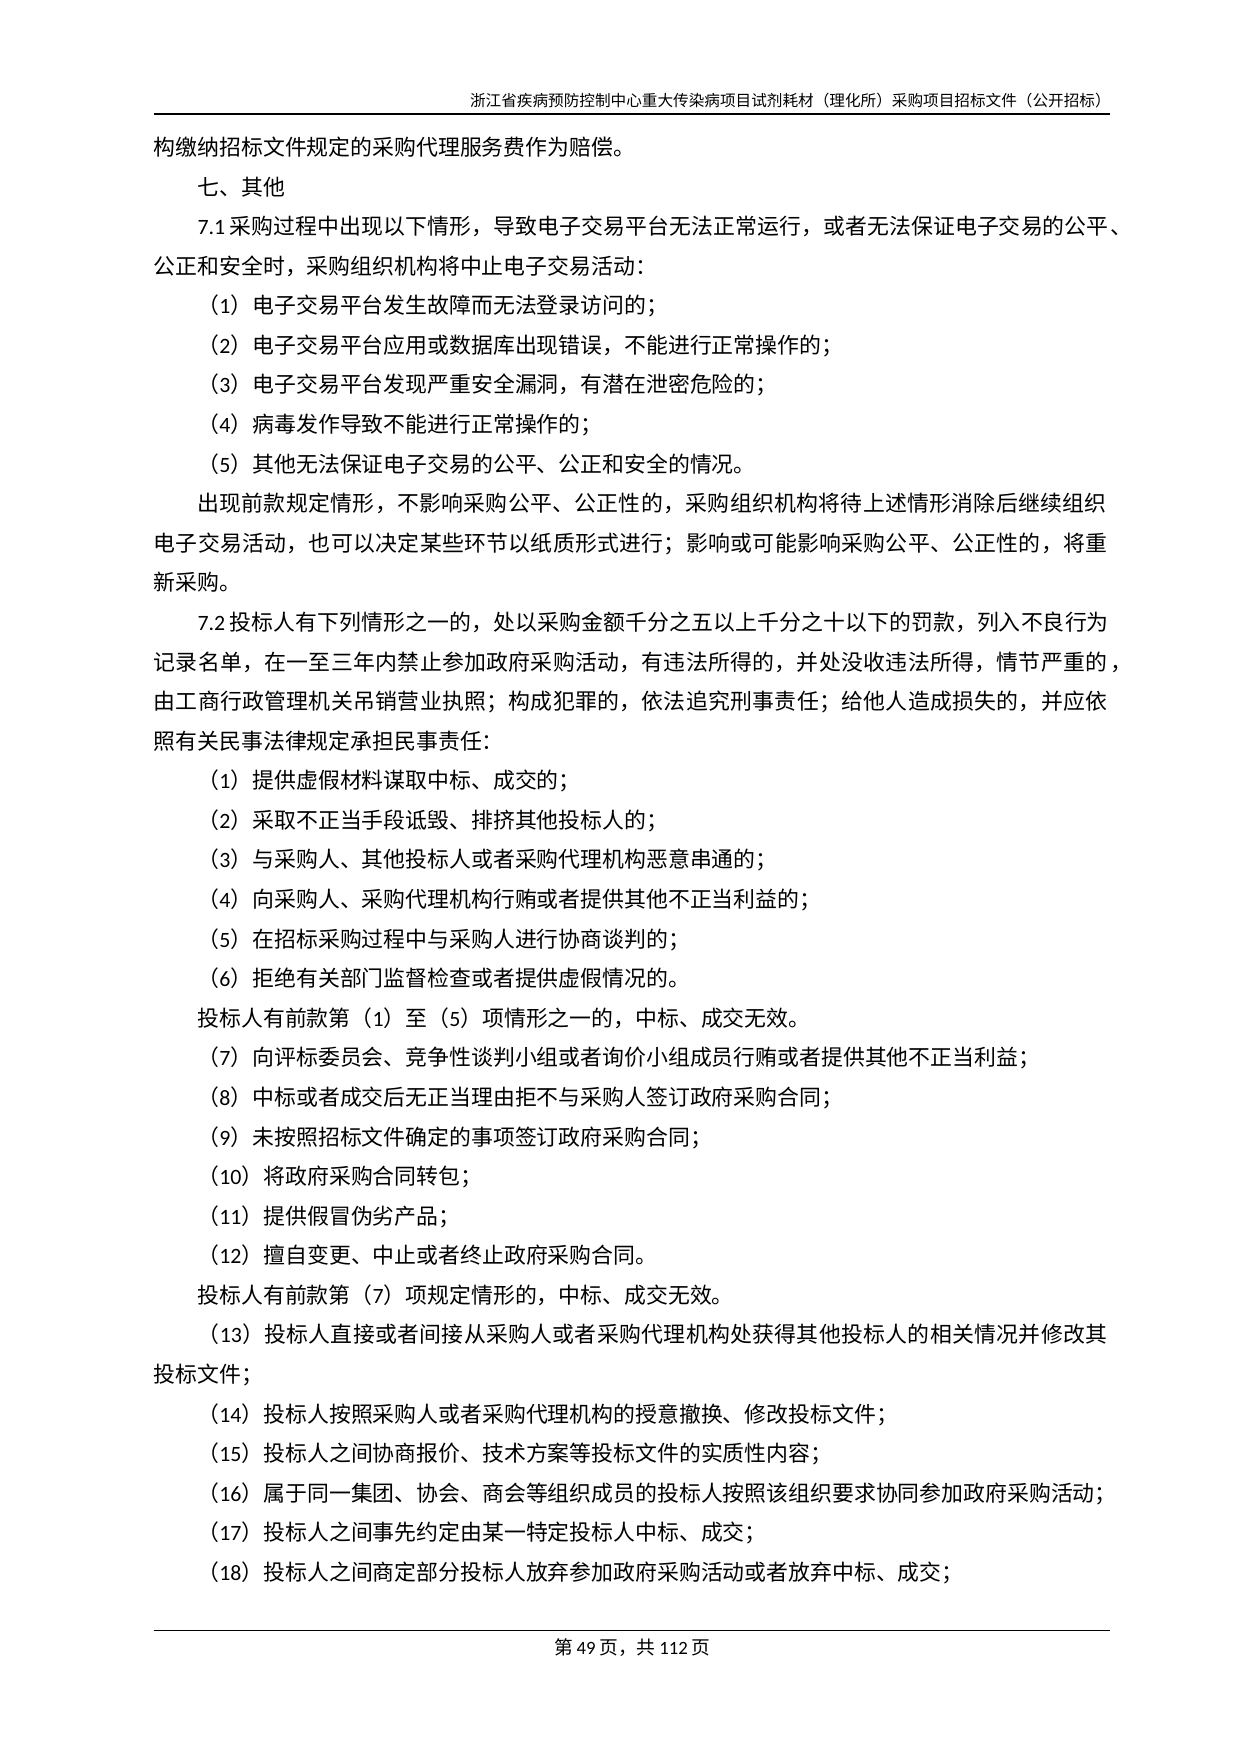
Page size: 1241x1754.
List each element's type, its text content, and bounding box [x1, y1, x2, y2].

text （3）电子交易平台发现严重安全漏洞，有潜在泄密危险的； [153, 367, 1110, 399]
text （5）在招标采购过程中与采购人进行协商谈判的； [153, 922, 1110, 953]
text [153, 130, 1110, 162]
text （18）投标人之间商定部分投标人放弃参加政府采购活动或者放弃中标、成交； [153, 1555, 1110, 1587]
text 7.2投标人有下列情形之一的，处以采购金额千分之五以上千分之十以下的罚款，列入不良行为记录名单，在一至三年内禁止参加政府采购活动，有违法所得的，并处没收违法所得，情节严重的，由工商行政管理机关吊销营业执照；构成犯罪的，依法追究刑事责任；给他人造成损失的，并应依照有关民事法律规定承担民事责任： [153, 605, 1110, 755]
text （7）向评标委员会、竞争性谈判小组或者询价小组成员行贿或者提供其他不正当利益； [153, 1040, 1110, 1072]
text （10）将政府采购合同转包； [153, 1159, 1110, 1191]
text （2）采取不正当手段诋毁、排挤其他投标人的； [153, 803, 1110, 834]
text （13）投标人直接或者间接从采购人或者采购代理机构处获得其他投标人的相关情况并修改其投标文件； [153, 1317, 1110, 1389]
text （14）投标人按照采购人或者采购代理机构的授意撤换、修改投标文件； [153, 1397, 1110, 1428]
text （16）属于同一集团、协会、商会等组织成员的投标人按照该组织要求协同参加政府采购活动； [153, 1476, 1110, 1507]
text （2）电子交易平台应用或数据库出现错误，不能进行正常操作的； [153, 328, 1110, 359]
text （9）未按照招标文件确定的事项签订政府采购合同； [153, 1119, 1110, 1151]
text （17）投标人之间事先约定由某一特定投标人中标、成交； [153, 1515, 1110, 1547]
text 投标人有前款第（1）至（5）项情形之一的，中标、成交无效。 [153, 1001, 1110, 1032]
text 投标人有前款第（7）项规定情形的，中标、成交无效。 [153, 1278, 1110, 1309]
text （3）与采购人、其他投标人或者采购代理机构恶意串通的； [153, 842, 1110, 874]
text （8）中标或者成交后无正当理由拒不与采购人签订政府采购合同； [153, 1080, 1110, 1112]
text （6）拒绝有关部门监督检查或者提供虚假情况的。 [153, 961, 1110, 993]
text （1）提供虚假材料谋取中标、成交的； [153, 763, 1110, 795]
subtitle 七、其他 [153, 169, 1110, 201]
text （1）电子交易平台发生故障而无法登录访问的； [153, 288, 1110, 320]
text （12）擅自变更、中止或者终止政府采购合同。 [153, 1238, 1110, 1270]
text （4）病毒发作导致不能进行正常操作的； [153, 407, 1110, 439]
text （15）投标人之间协商报价、技术方案等投标文件的实质性内容； [153, 1436, 1110, 1468]
text （4）向采购人、采购代理机构行贿或者提供其他不正当利益的； [153, 882, 1110, 914]
text （11）提供假冒伪劣产品； [153, 1199, 1110, 1230]
text 7.1采购过程中出现以下情形，导致电子交易平台无法正常运行，或者无法保证电子交易的公平、公正和安全时，采购组织机构将中止电子交易活动： [153, 209, 1110, 280]
text 出现前款规定情形，不影响采购公平、公正性的，采购组织机构将待上述情形消除后继续组织电子交易活动，也可以决定某些环节以纸质形式进行；影响或可能影响采购公平、公正性的，将重新采购。 [153, 486, 1110, 597]
text （5）其他无法保证电子交易的公平、公正和安全的情况。 [153, 447, 1110, 478]
